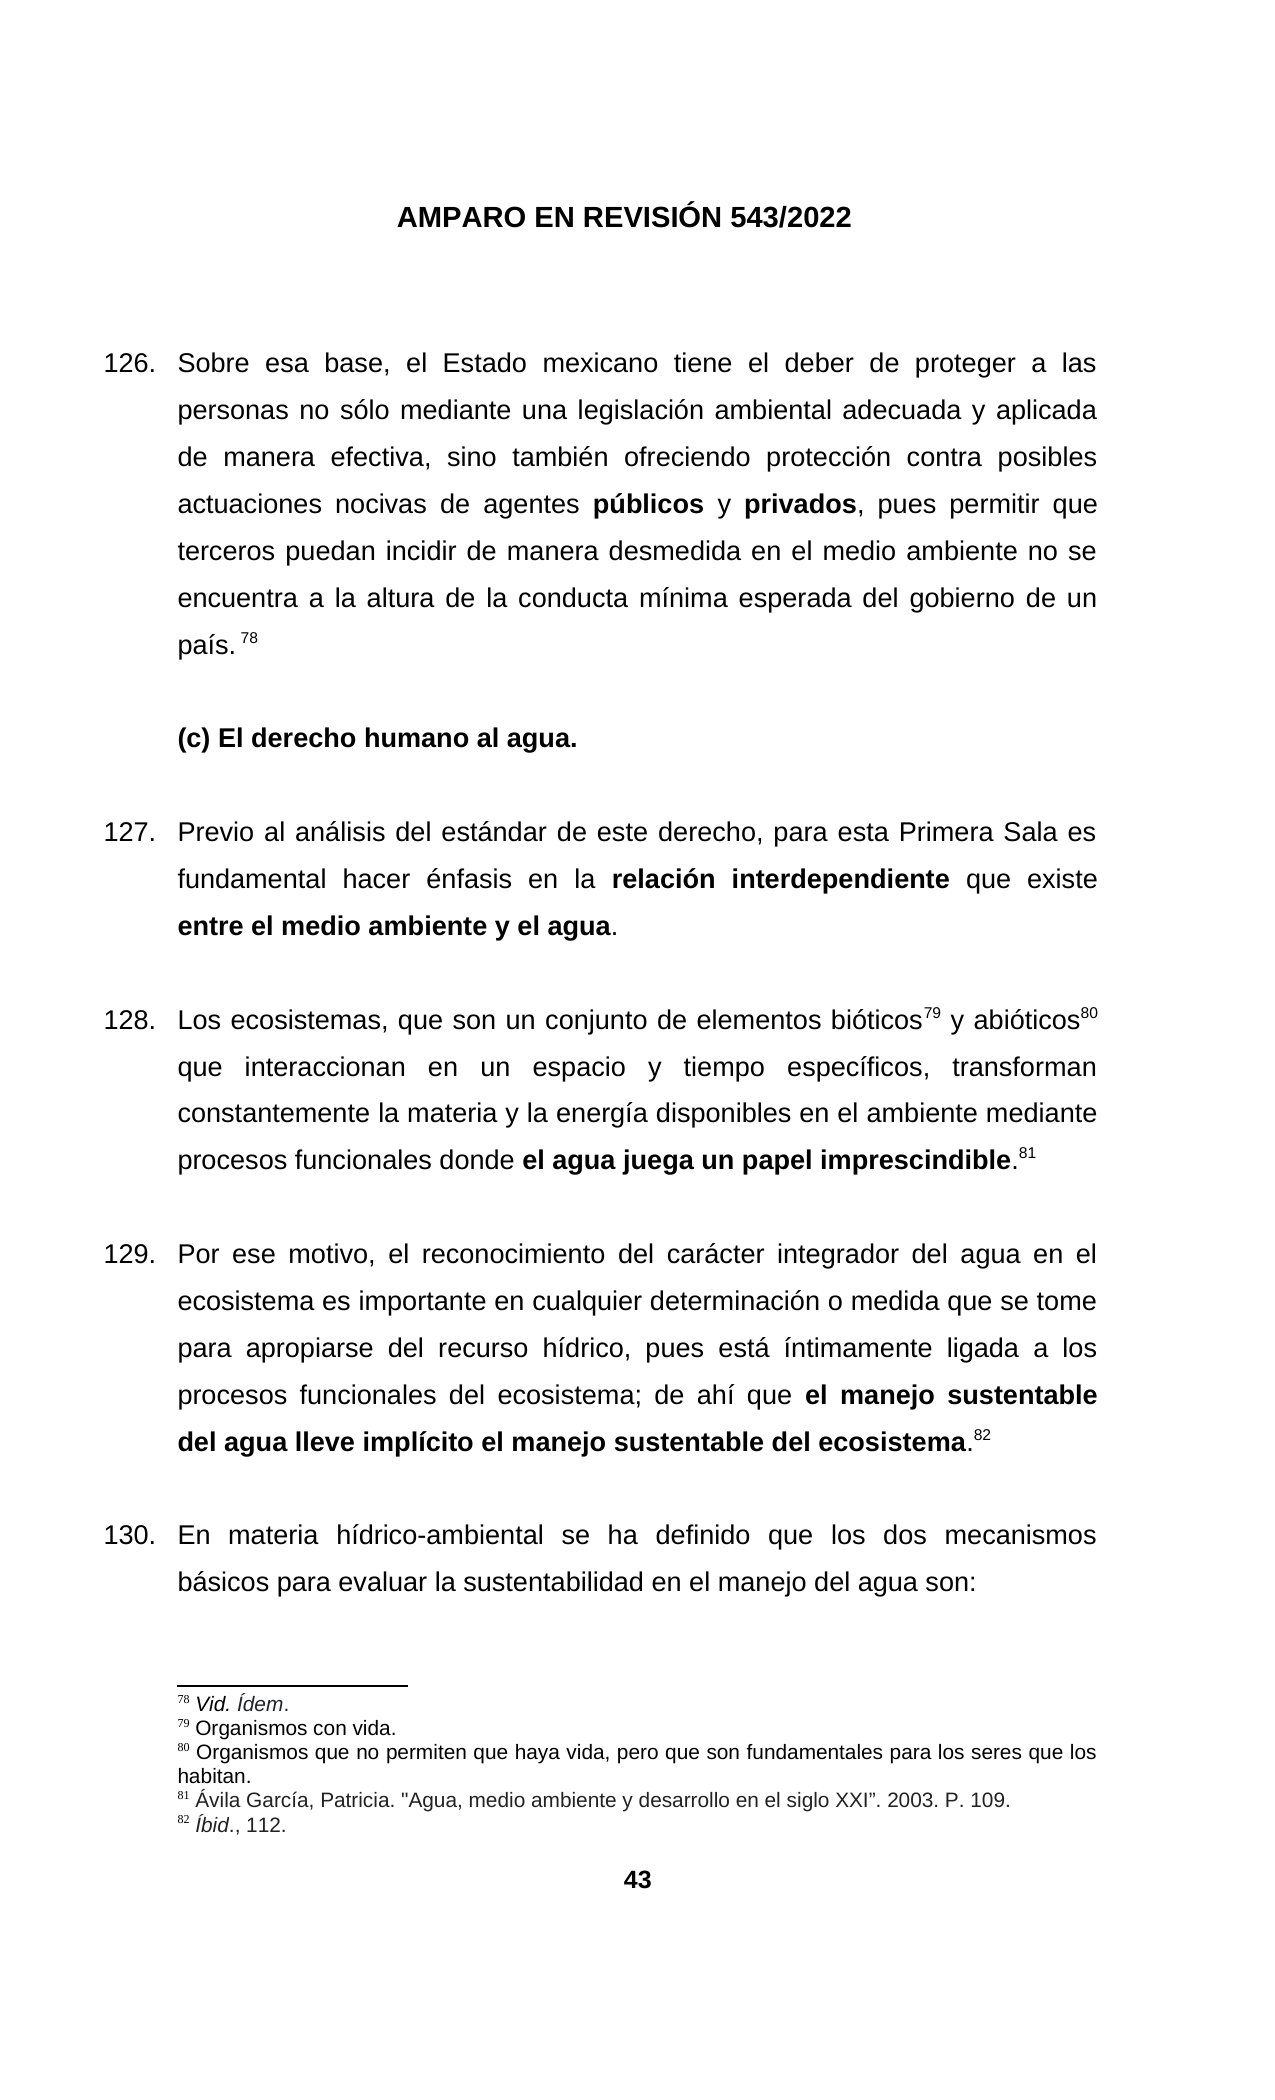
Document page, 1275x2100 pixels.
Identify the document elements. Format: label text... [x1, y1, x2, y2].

list Sobre esa base, el Estado mexicano tiene el deber de proteger a las personas no sólo mediante una legislación ambiental adecuada y aplicada de manera efectiva, sino también ofreciendo protección contra posibles actuaciones nocivas de agentes públicos y privados, pues permitir que terceros puedan incidir de manera desmedida en el medio ambiente no se encuentra a la altura de la conducta mínima esperada del gobierno de un país. [103, 347, 1098, 660]
text (c) El derecho humano al agua. [177, 722, 1098, 754]
list En materia hídrico-ambiental se ha definido que los dos mecanismos básicos para evaluar la sustentabilidad en el manejo del agua son: [103, 1519, 1098, 1597]
list Los ecosistemas, que son un conjunto de elementos bióticos y abióticos que interaccionan en un espacio y tiempo específicos, transforman constantemente la materia y la energía disponibles en el ambiente mediante procesos funcionales donde el agua juega un papel imprescindible. [103, 1004, 1098, 1176]
list Por ese motivo, el reconocimiento del carácter integrador del agua en el ecosistema es importante en cualquier determinación o medida que se tome para apropiarse del recurso hídrico, pues está íntimamente ligada a los procesos funcionales del ecosistema; de ahí que el manejo sustentable del agua lleve implícito el manejo sustentable del ecosistema. [103, 1238, 1098, 1457]
list Previo al análisis del estándar de este derecho, para esta Primera Sala es fundamental hacer énfasis en la relación interdependiente que existe entre el medio ambiente y el agua. [103, 816, 1098, 941]
